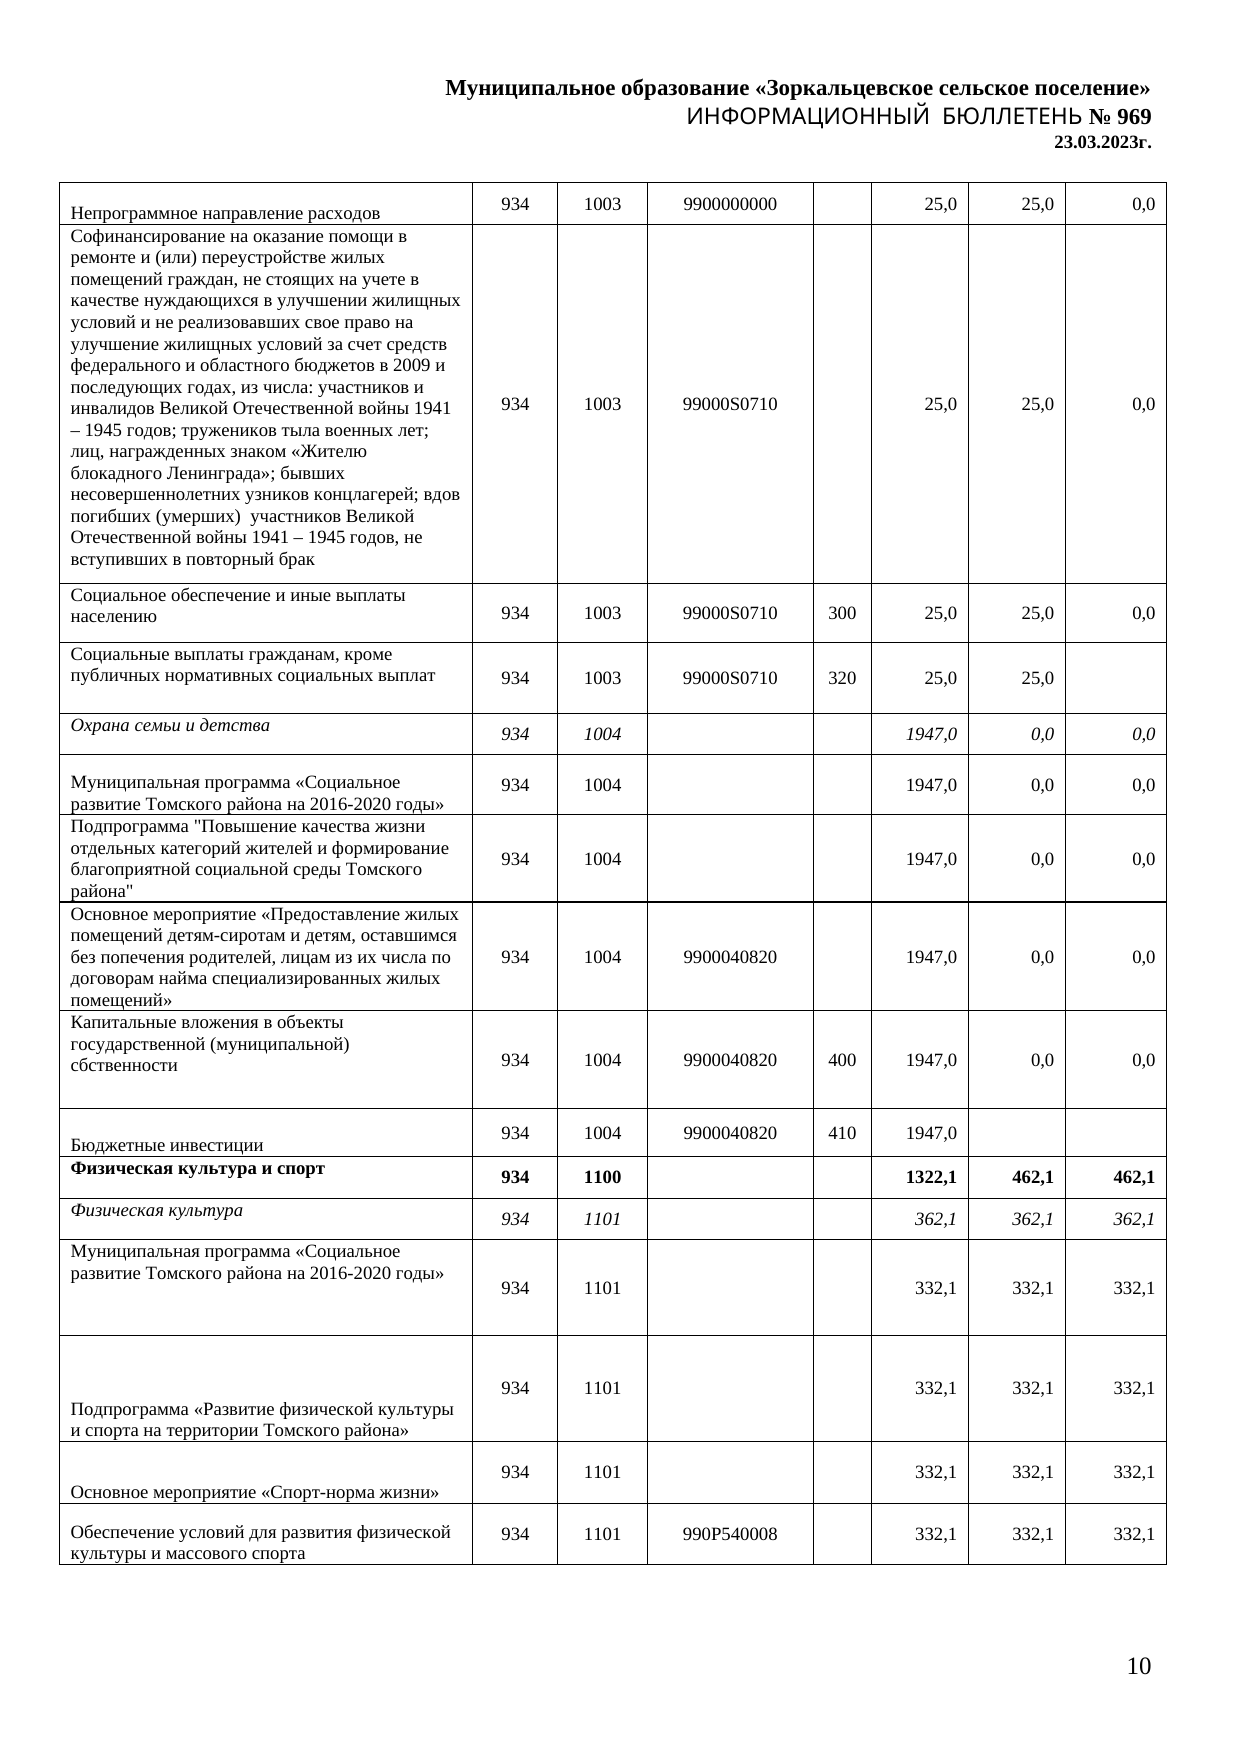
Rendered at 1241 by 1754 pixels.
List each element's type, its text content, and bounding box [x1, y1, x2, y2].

table_cell Непрограммное направление расходов [60, 183, 472, 223]
table_cell 1947,0 [872, 1011, 968, 1108]
table_cell [814, 183, 871, 223]
table_cell 1947,0 [872, 815, 968, 901]
table_cell 1101 [558, 1240, 647, 1334]
table_cell [1066, 1109, 1166, 1156]
table_cell 1003 [558, 225, 647, 583]
table_cell 462,1 [1066, 1157, 1166, 1197]
table_cell 25,0 [872, 225, 968, 583]
table_cell Подпрограмма "Повышение качества жизни отдельных категорий жителей и формирование благоприятной социальной среды Томского района" [60, 815, 472, 901]
table_cell 332,1 [969, 1442, 1065, 1503]
table_cell 332,1 [872, 1504, 968, 1564]
table_cell 1004 [558, 1011, 647, 1108]
table_cell 0,0 [1066, 584, 1166, 642]
table_cell 934 [473, 1442, 557, 1503]
table_cell 934 [473, 584, 557, 642]
table_cell [814, 903, 871, 1010]
table_cell [814, 1504, 871, 1564]
table_cell 1003 [558, 584, 647, 642]
table_cell 410 [814, 1109, 871, 1156]
table_cell 25,0 [872, 183, 968, 223]
table_cell Обеспечение условий для развития физической культуры и массового спорта [60, 1504, 472, 1564]
table_cell 99000S0710 [648, 225, 813, 583]
table_cell 934 [473, 1157, 557, 1197]
table_cell [648, 1240, 813, 1334]
table_cell 300 [814, 584, 871, 642]
table_cell 25,0 [872, 584, 968, 642]
table_cell 1101 [558, 1336, 647, 1441]
table_cell 0,0 [1066, 714, 1166, 754]
table_cell 0,0 [969, 903, 1065, 1010]
table_cell 1100 [558, 1157, 647, 1197]
table_cell 0,0 [1066, 1011, 1166, 1108]
table_cell Софинансирование на оказание помощи в ремонте и (или) переустройстве жилых помещений граждан, не стоящих на учете в качестве нуждающихся в улучшении жилищных условий и не реализовавших свое право на улучшение жилищных условий за счет средств федерального и областного бюджетов в 2009 и последующих годах, из числа: участников и инвалидов Великой Отечественной войны 1941 – 1945 годов; тружеников тыла военных лет; лиц, награжденных знаком «Жителю блокадного Ленинграда»; бывших несовершеннолетних узников концлагерей; вдов погибших (умерших) участников Великой Отечественной войны 1941 – 1945 годов, не вступивших в повторный брак [60, 225, 472, 583]
table_cell 1101 [558, 1199, 647, 1239]
table_cell 25,0 [872, 643, 968, 712]
table_cell [814, 225, 871, 583]
table_cell 1947,0 [872, 1109, 968, 1156]
table_cell 320 [814, 643, 871, 712]
table_cell [648, 1157, 813, 1197]
table_cell [648, 714, 813, 754]
table_cell Социальное обеспечение и иные выплаты населению [60, 584, 472, 642]
table_cell [814, 1240, 871, 1334]
table_cell 1003 [558, 643, 647, 712]
table_cell 362,1 [872, 1199, 968, 1239]
table_cell 332,1 [1066, 1240, 1166, 1334]
table_cell 332,1 [969, 1336, 1065, 1441]
table_cell 1947,0 [872, 755, 968, 814]
table_cell 9900040820 [648, 903, 813, 1010]
table_cell 934 [473, 1109, 557, 1156]
table_cell 1004 [558, 815, 647, 901]
table_cell 934 [473, 1504, 557, 1564]
table_cell 934 [473, 643, 557, 712]
table_cell [814, 1157, 871, 1197]
table_cell Муниципальная программа «Социальное развитие Томского района на 2016-2020 годы» [60, 755, 472, 814]
table_cell 934 [473, 1336, 557, 1441]
table_cell 934 [473, 225, 557, 583]
table_cell Капитальные вложения в объекты государственной (муниципальной) сбственности [60, 1011, 472, 1108]
table_cell 1947,0 [872, 714, 968, 754]
table_cell Муниципальная программа «Социальное развитие Томского района на 2016-2020 годы» [60, 1240, 472, 1334]
table_cell [648, 815, 813, 901]
table_cell 332,1 [872, 1240, 968, 1334]
table_cell Бюджетные инвестиции [60, 1109, 472, 1156]
table_cell Подпрограмма «Развитие физической культуры и спорта на территории Томского района» [60, 1336, 472, 1441]
table_cell [814, 1442, 871, 1503]
table_cell [814, 1336, 871, 1441]
table_cell 0,0 [969, 1011, 1065, 1108]
table_cell 462,1 [969, 1157, 1065, 1197]
table_cell Физическая культура и спорт [60, 1157, 472, 1197]
table_cell [814, 714, 871, 754]
table_cell 1947,0 [872, 903, 968, 1010]
table_cell 990P540008 [648, 1504, 813, 1564]
table_cell 934 [473, 815, 557, 901]
table_cell 332,1 [1066, 1442, 1166, 1503]
table_cell [814, 1199, 871, 1239]
table_cell [814, 755, 871, 814]
table_cell Социальные выплаты гражданам, кроме публичных нормативных социальных выплат [60, 643, 472, 712]
table_cell 25,0 [969, 643, 1065, 712]
table_cell 99000S0710 [648, 584, 813, 642]
table_cell 1004 [558, 714, 647, 754]
table_cell 1004 [558, 755, 647, 814]
table_cell Охрана семьи и детства [60, 714, 472, 754]
table_cell 1004 [558, 1109, 647, 1156]
table_cell 1004 [558, 903, 647, 1010]
table_cell 0,0 [969, 755, 1065, 814]
table_cell [648, 1336, 813, 1441]
table_cell [648, 1442, 813, 1503]
table_cell [814, 815, 871, 901]
table_cell 400 [814, 1011, 871, 1108]
table_cell 25,0 [969, 584, 1065, 642]
table_cell 0,0 [1066, 225, 1166, 583]
table_cell [969, 1109, 1065, 1156]
table_cell 332,1 [872, 1336, 968, 1441]
table_cell 99000S0710 [648, 643, 813, 712]
table_cell 332,1 [969, 1240, 1065, 1334]
table_cell 934 [473, 1199, 557, 1239]
table_cell Основное мероприятие «Спорт-норма жизни» [60, 1442, 472, 1503]
table_cell [648, 1199, 813, 1239]
table_cell 934 [473, 1240, 557, 1334]
table_cell 1322,1 [872, 1157, 968, 1197]
table_cell 0,0 [1066, 755, 1166, 814]
table_cell 0,0 [969, 714, 1065, 754]
table_cell 9900040820 [648, 1011, 813, 1108]
table_cell 9900040820 [648, 1109, 813, 1156]
table_cell 1101 [558, 1442, 647, 1503]
table_cell 332,1 [969, 1504, 1065, 1564]
table_cell 362,1 [969, 1199, 1065, 1239]
table_cell 25,0 [969, 183, 1065, 223]
table_cell 332,1 [872, 1442, 968, 1503]
table_cell 934 [473, 903, 557, 1010]
table_cell 9900000000 [648, 183, 813, 223]
table_cell 0,0 [1066, 815, 1166, 901]
table_cell Физическая культура [60, 1199, 472, 1239]
table_cell 332,1 [1066, 1336, 1166, 1441]
table_cell 362,1 [1066, 1199, 1166, 1239]
table_cell Основное мероприятие «Предоставление жилых помещений детям-сиротам и детям, оставшимся без попечения родителей, лицам из их числа по договорам найма специализированных жилых помещений» [60, 903, 472, 1010]
table_cell 25,0 [969, 225, 1065, 583]
table_cell 0,0 [1066, 183, 1166, 223]
table_cell 0,0 [969, 815, 1065, 901]
table_cell 1101 [558, 1504, 647, 1564]
table_cell 934 [473, 183, 557, 223]
table_cell 934 [473, 755, 557, 814]
table_cell 934 [473, 714, 557, 754]
table_cell [648, 755, 813, 814]
table_cell 0,0 [1066, 903, 1166, 1010]
table_cell 1003 [558, 183, 647, 223]
table_cell 934 [473, 1011, 557, 1108]
table_cell 332,1 [1066, 1504, 1166, 1564]
table_cell [1066, 643, 1166, 712]
